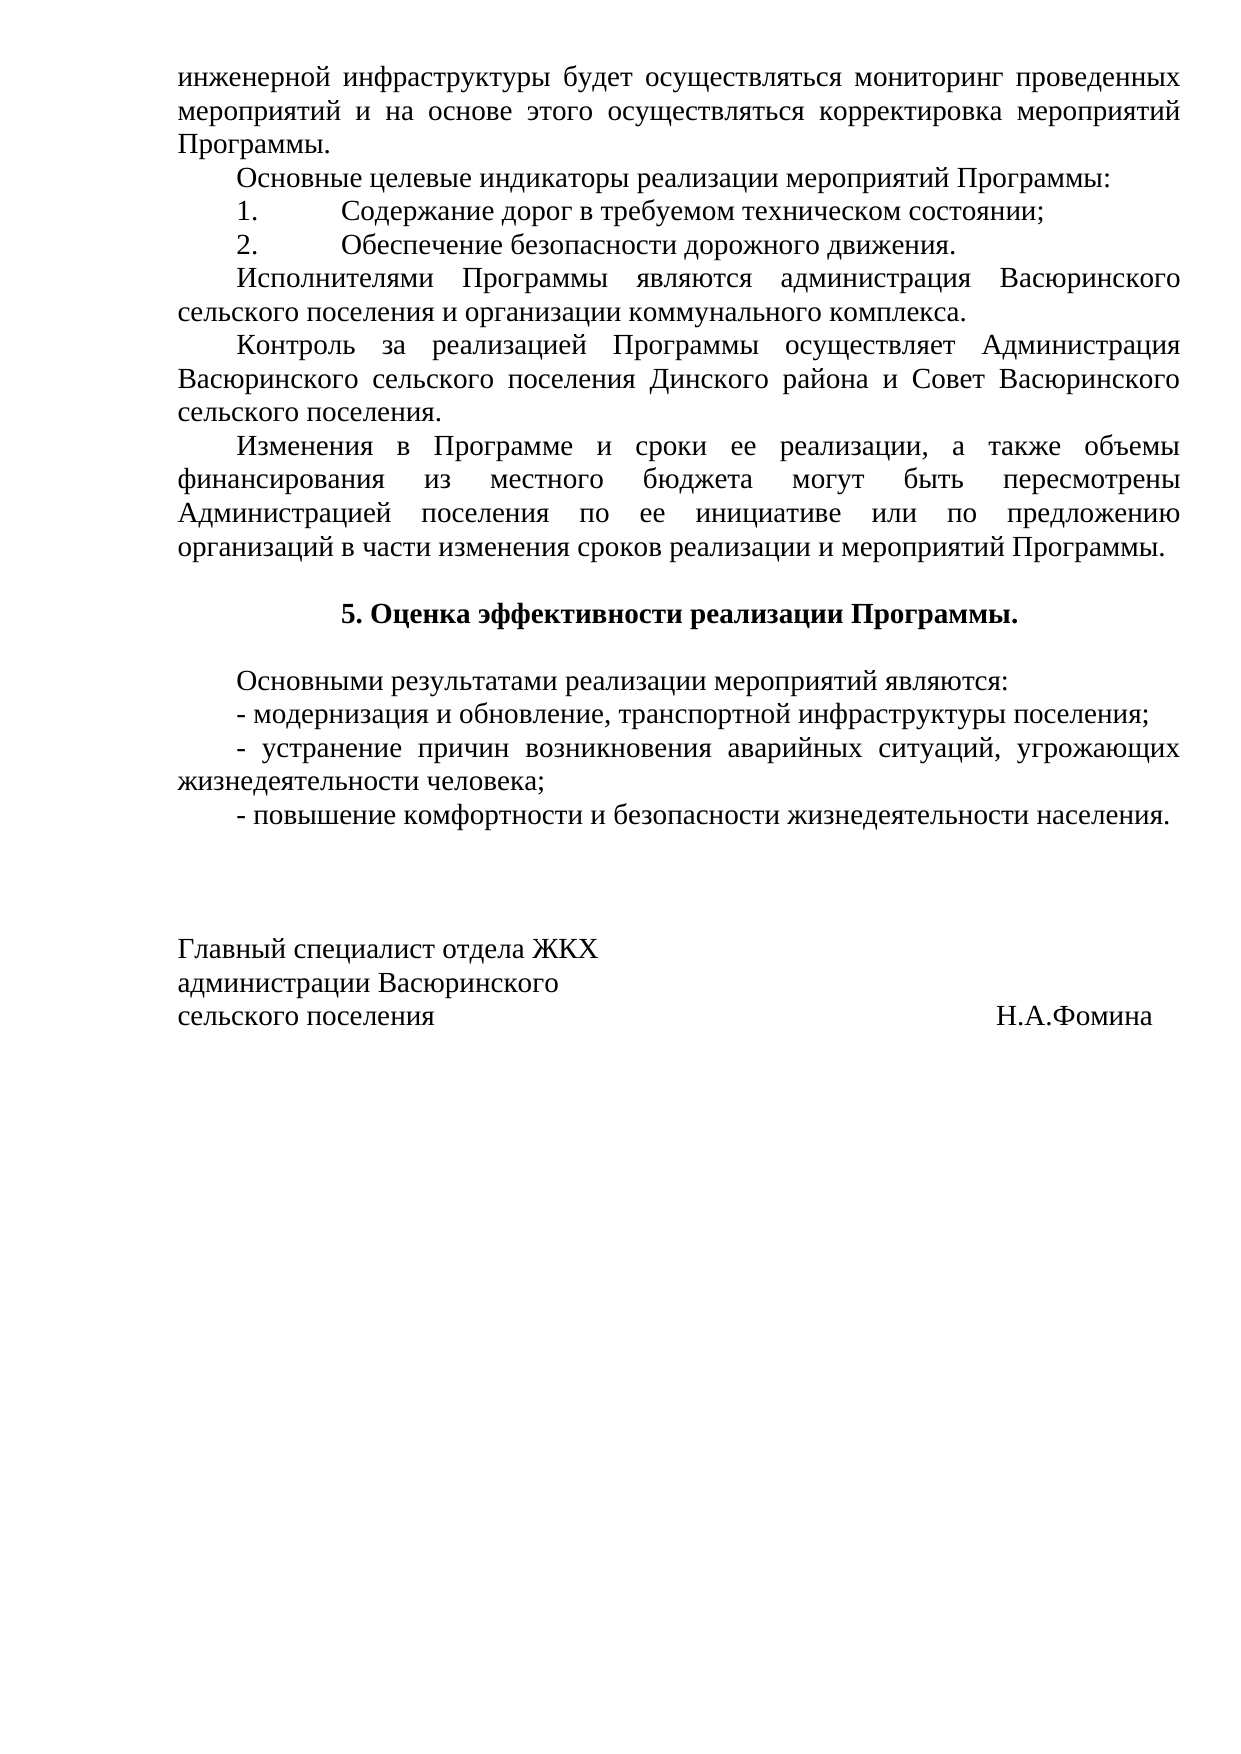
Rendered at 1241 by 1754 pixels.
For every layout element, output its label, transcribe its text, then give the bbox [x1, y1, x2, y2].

text сельского поселения Н.А.Фомина [177, 998, 1181, 1032]
text Основными результатами реализации мероприятий являются: [177, 663, 1181, 696]
text Основные целевые индикаторы реализации мероприятий Программы: [177, 160, 1181, 193]
text - повышение комфортности и безопасности жизнедеятельности населения. [177, 797, 1181, 831]
text - устранение причин возникновения аварийных ситуаций, угрожающих жизнедеятельности человека; [177, 730, 1181, 797]
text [177, 59, 1181, 160]
text администрации Васюринского [177, 965, 1181, 998]
text - модернизация и обновление, транспортной инфраструктуры поселения; [177, 696, 1181, 730]
list Содержание дорог в требуемом техническом состоянии; [177, 193, 1181, 227]
text Контроль за реализацией Программы осуществляет Администрация Васюринского сельского поселения Динского района и Совет Васюринского сельского поселения. [177, 327, 1181, 428]
text 5. Оценка эффективности реализации Программы. [341, 596, 1181, 629]
text Исполнителями Программы являются администрация Васюринского сельского поселения и организации коммунального комплекса. [177, 260, 1181, 327]
text Изменения в Программе и сроки ее реализации, а также объемы финансирования из местного бюджета могут быть пересмотрены Администрацией поселения по ее инициативе или по предложению организаций в части изменения сроков реализации и мероприятий Программы. [177, 428, 1181, 562]
list Обеспечение безопасности дорожного движения. [177, 227, 1181, 260]
text Главный специалист отдела ЖКХ [177, 931, 1181, 965]
